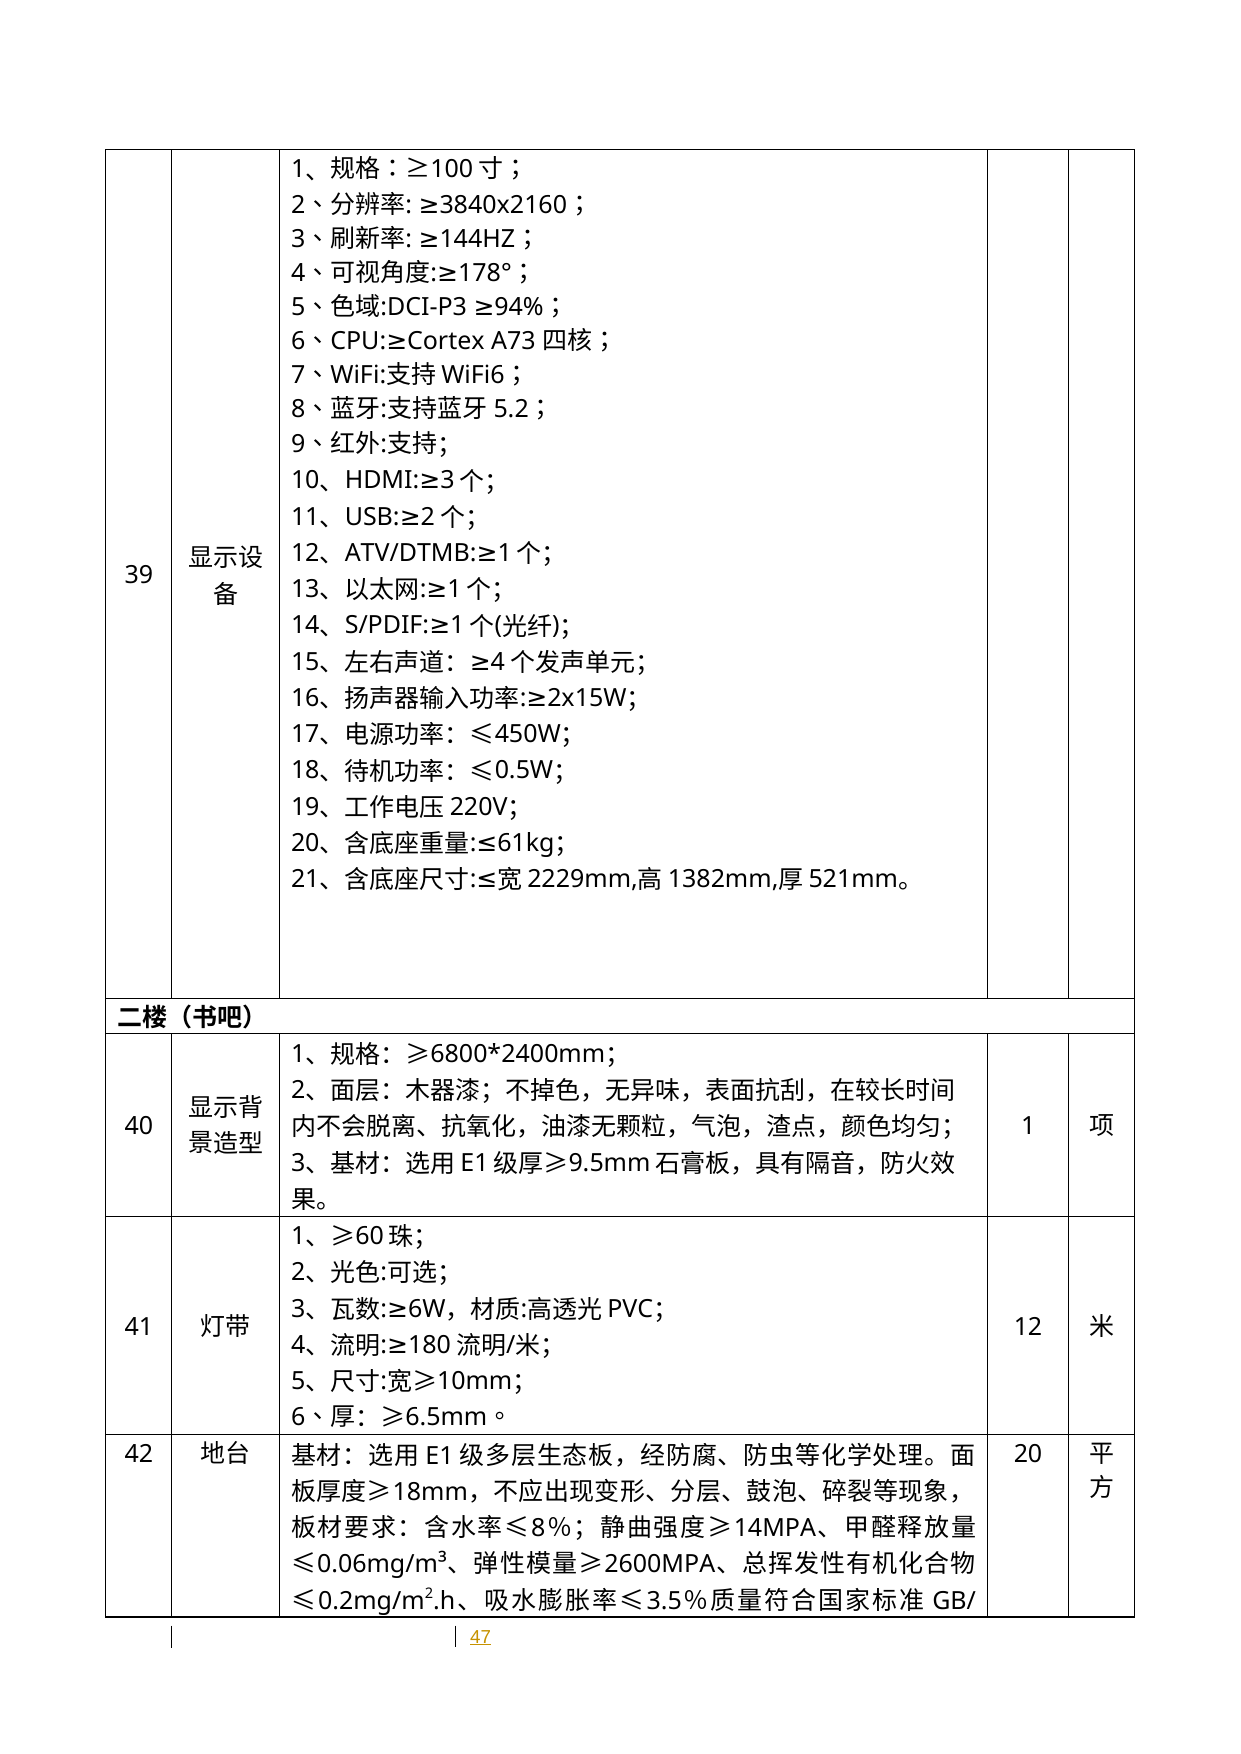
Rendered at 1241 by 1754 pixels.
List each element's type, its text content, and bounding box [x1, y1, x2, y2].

table_cell 二楼（书吧） [106, 999, 1134, 1033]
table_cell 规格：≥100寸； 2、分辨率: ≥3840x2160； 3、刷新率: ≥144HZ； 4、可视角度:≥178°； 5、色域:DCI-P3 ≥94%； 6、CPU:≥Cortex A73 四核； 7、WiFi:支持WiFi6； 8、蓝牙:支持蓝牙 5.2； 9、红外:支持； 10、HDMI:≥3个； 11、USB:≥2个； 12、ATV/DTMB:≥1个； 13、以太网:≥1个； 14、S/PDIF:≥1个(光纤)； 15、左右声道：≥4个发声单元； 16、扬声器输入功率:≥2x15W； 17、电源功率：≤450W； 18、待机功率：≤0.5W； 19、工作电压220V； 20、含底座重量:≤61kg； 21、含底座尺寸:≤宽2229mm,高1382mm,厚521mm。 [280, 150, 987, 998]
table_cell 20 [988, 1435, 1068, 1616]
table_cell 40 [106, 1034, 171, 1216]
table_cell 12 [988, 1217, 1068, 1434]
table_cell 平方 [1069, 1435, 1134, 1616]
table_cell 39 [106, 150, 171, 998]
table_cell [988, 150, 1068, 998]
table_cell 显示背景造型 [172, 1034, 279, 1216]
table_cell 地台 [172, 1435, 279, 1616]
table_cell 米 [1069, 1217, 1134, 1434]
table_cell 1 [988, 1034, 1068, 1216]
table_cell 42 [106, 1435, 171, 1616]
table_cell 41 [106, 1217, 171, 1434]
table_cell 显示设备 [172, 150, 279, 998]
table_cell 1、≥60珠； 2、光色:可选； 3、瓦数:≥6W，材质:高透光PVC； 4、流明:≥180流明/米； 5、尺寸:宽≥10mm； 6、厚：≥6.5mm。 [280, 1217, 987, 1434]
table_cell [280, 1435, 987, 1616]
table_cell 1、规格：≥6800*2400mm； 2、面层：木器漆；不掉色，无异味，表面抗刮，在较长时间内不会脱离、抗氧化，油漆无颗粒，气泡，渣点，颜色均匀； 3、基材：选用E1级厚≥9.5mm石膏板，具有隔音，防火效果。 [280, 1034, 987, 1216]
table_cell 灯带 [172, 1217, 279, 1434]
table_cell 项 [1069, 1034, 1134, 1216]
table_cell [1069, 150, 1134, 998]
